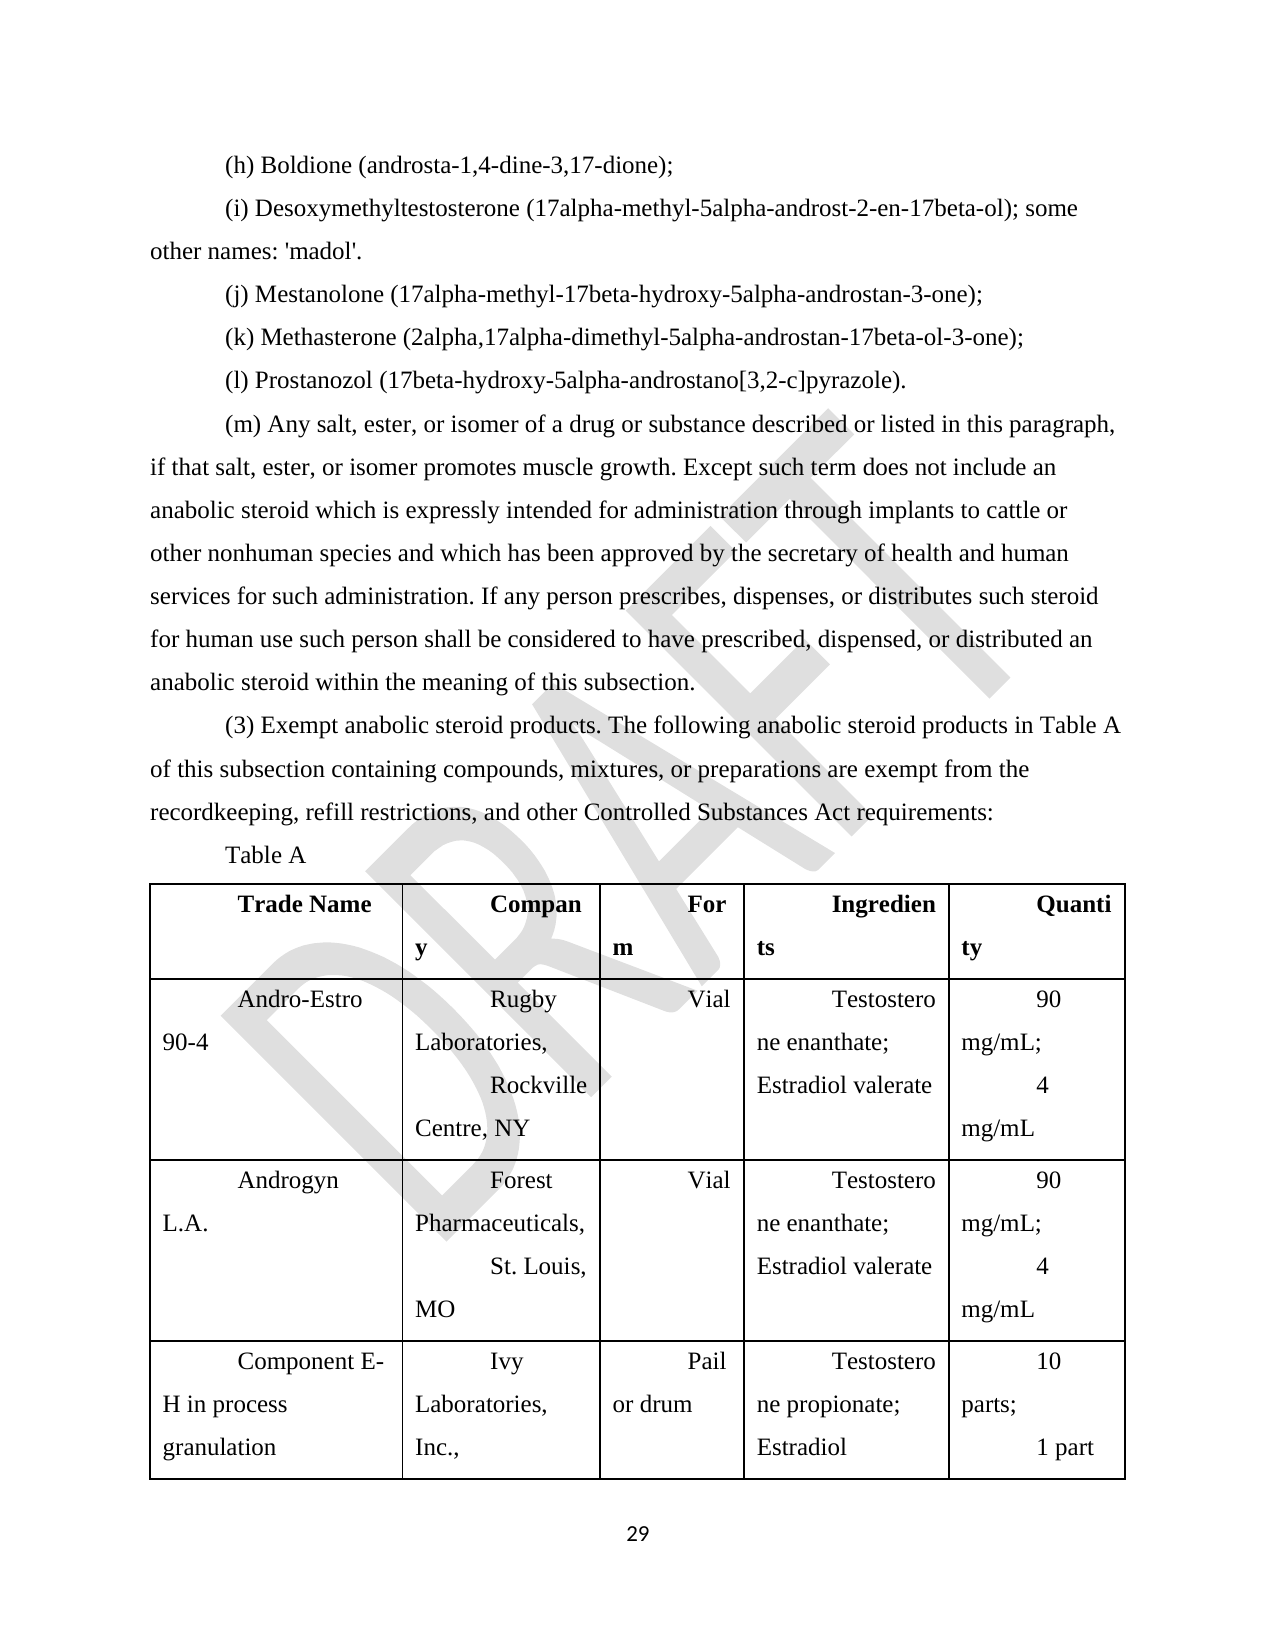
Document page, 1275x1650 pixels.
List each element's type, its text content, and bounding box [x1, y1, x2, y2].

table_cell Rugby Laboratories, Rockville Centre, NY [403, 980, 599, 1159]
table_header Ingredients [745, 885, 948, 978]
text (l) Prostanozol (17beta-hydroxy-5alpha-androstano[3,2-c]pyrazole). [150, 366, 1125, 394]
table_cell Testosterone enanthate; Estradiol valerate [745, 980, 948, 1159]
table_cell 90 mg/mL; 4 mg/mL [950, 1161, 1124, 1340]
text (m) Any salt, ester, or isomer of a drug or substance described or listed in this paragraph, if that salt, ester, or isomer promotes muscle growth. Except such term does not include an anabolic steroid which is expressly intended for administration through implants to cattle or other nonhuman species and which has been approved by the secretary of health and human services for such administration. If any person prescribes, dispenses, or distributes such steroid for human use such person shall be considered to have prescribed, dispensed, or distributed an anabolic steroid within the meaning of this subsection. [150, 409, 1125, 696]
table_cell Pail or drum [601, 1342, 743, 1478]
table_cell Andro-Estro 90-4 [151, 980, 402, 1159]
table_header Trade Name [151, 885, 402, 978]
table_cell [745, 1342, 948, 1478]
table_cell Forest Pharmaceuticals, St. Louis, MO [403, 1161, 599, 1340]
table_cell Androgyn L.A. [151, 1161, 402, 1340]
table_cell Testosterone enanthate; Estradiol valerate [745, 1161, 948, 1340]
text (j) Mestanolone (17alpha-methyl-17beta-hydroxy-5alpha-androstan-3-one); [150, 279, 1125, 308]
text (h) Boldione (androsta-1,4-dine-3,17-dione); [150, 150, 1125, 179]
text (3) Exempt anabolic steroid products. The following anabolic steroid products in Table A of this subsection containing compounds, mixtures, or preparations are exempt from the recordkeeping, refill restrictions, and other Controlled Substances Act requirements: [150, 711, 1125, 826]
text Table A [150, 840, 1125, 869]
table_header Quantity [950, 885, 1124, 978]
table_cell Component E-H in process granulation [151, 1342, 402, 1478]
text (k) Methasterone (2alpha,17alpha-dimethyl-5alpha-androstan-17beta-ol-3-one); [150, 322, 1125, 351]
table_cell Vial [601, 980, 743, 1159]
table_cell 90 mg/mL; 4 mg/mL [950, 980, 1124, 1159]
text (i) Desoxymethyltestosterone (17alpha-methyl-5alpha-androst-2-en-17beta-ol); some other names: 'madol'. [150, 193, 1125, 265]
table_cell Vial [601, 1161, 743, 1340]
table_header Form [601, 885, 743, 978]
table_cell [403, 1342, 599, 1478]
table_header Company [403, 885, 599, 978]
table_cell 10 parts; 1 part [950, 1342, 1124, 1478]
